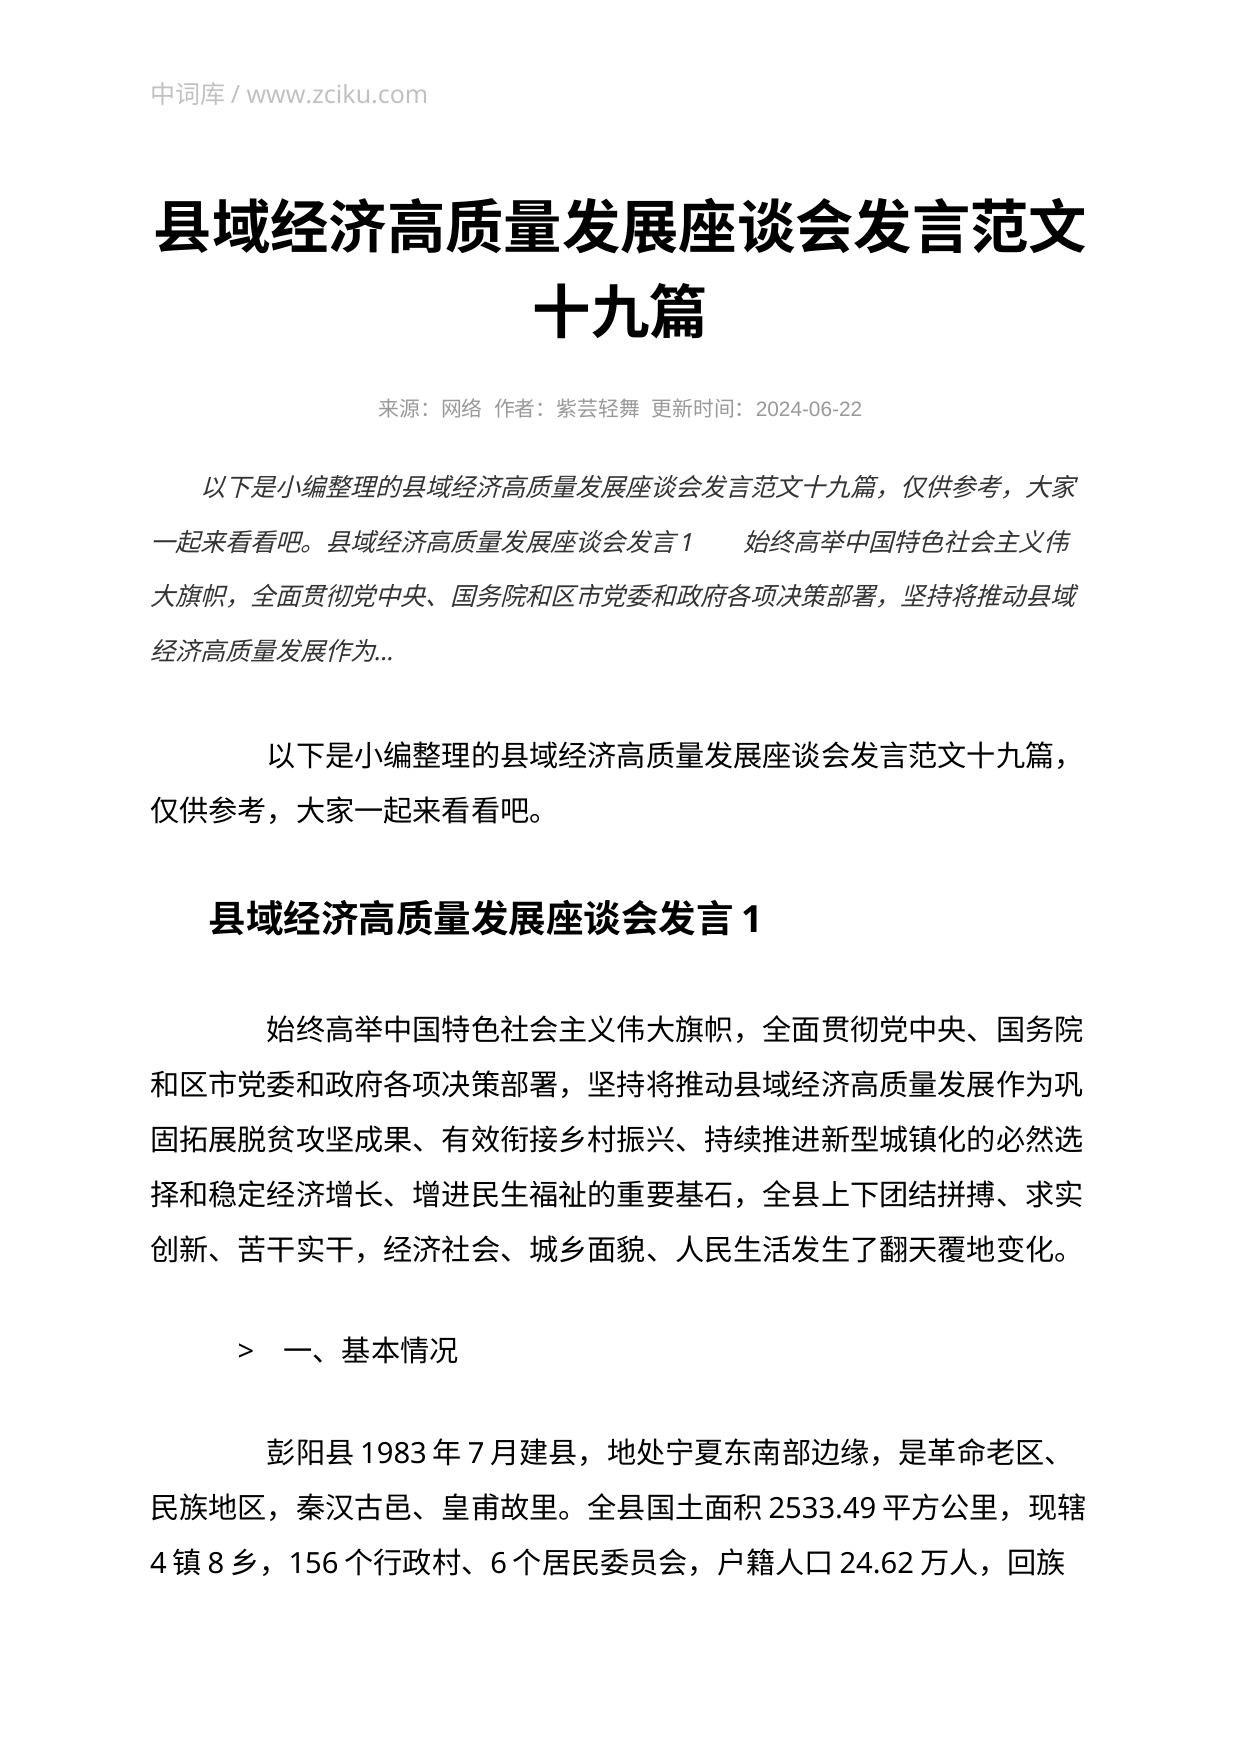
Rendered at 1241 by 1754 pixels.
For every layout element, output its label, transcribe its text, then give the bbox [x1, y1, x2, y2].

text 来源：网络 作者：紫芸轻舞 更新时间：2024-06-22 [150, 397, 1090, 421]
text 以下是小编整理的县域经济高质量发展座谈会发言范文十九篇，仅供参考，大家一起来看看吧。县域经济高质量发展座谈会发言1 始终高举中国特色社会主义伟大旗帜，全面贯彻党中央、国务院和区市党委和政府各项决策部署，坚持将推动县域经济高质量发展作为... [150, 468, 1090, 667]
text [150, 1430, 1090, 1582]
text > 一、基本情况 [150, 1328, 1090, 1370]
text 以下是小编整理的县域经济高质量发展座谈会发言范文十九篇，仅供参考，大家一起来看看吧。 [150, 732, 1090, 829]
text 始终高举中国特色社会主义伟大旗帜，全面贯彻党中央、国务院和区市党委和政府各项决策部署，坚持将推动县域经济高质量发展作为巩固拓展脱贫攻坚成果、有效衔接乡村振兴、持续推进新型城镇化的必然选择和稳定经济增长、增进民生福祉的重要基石，全县上下团结拼搏、求实创新、苦干实干，经济社会、城乡面貌、人民生活发生了翻天覆地变化。 [150, 1007, 1090, 1268]
subtitle 县域经济高质量发展座谈会发言范文十九篇 [150, 181, 1090, 350]
text 县域经济高质量发展座谈会发言1 [150, 889, 1090, 943]
